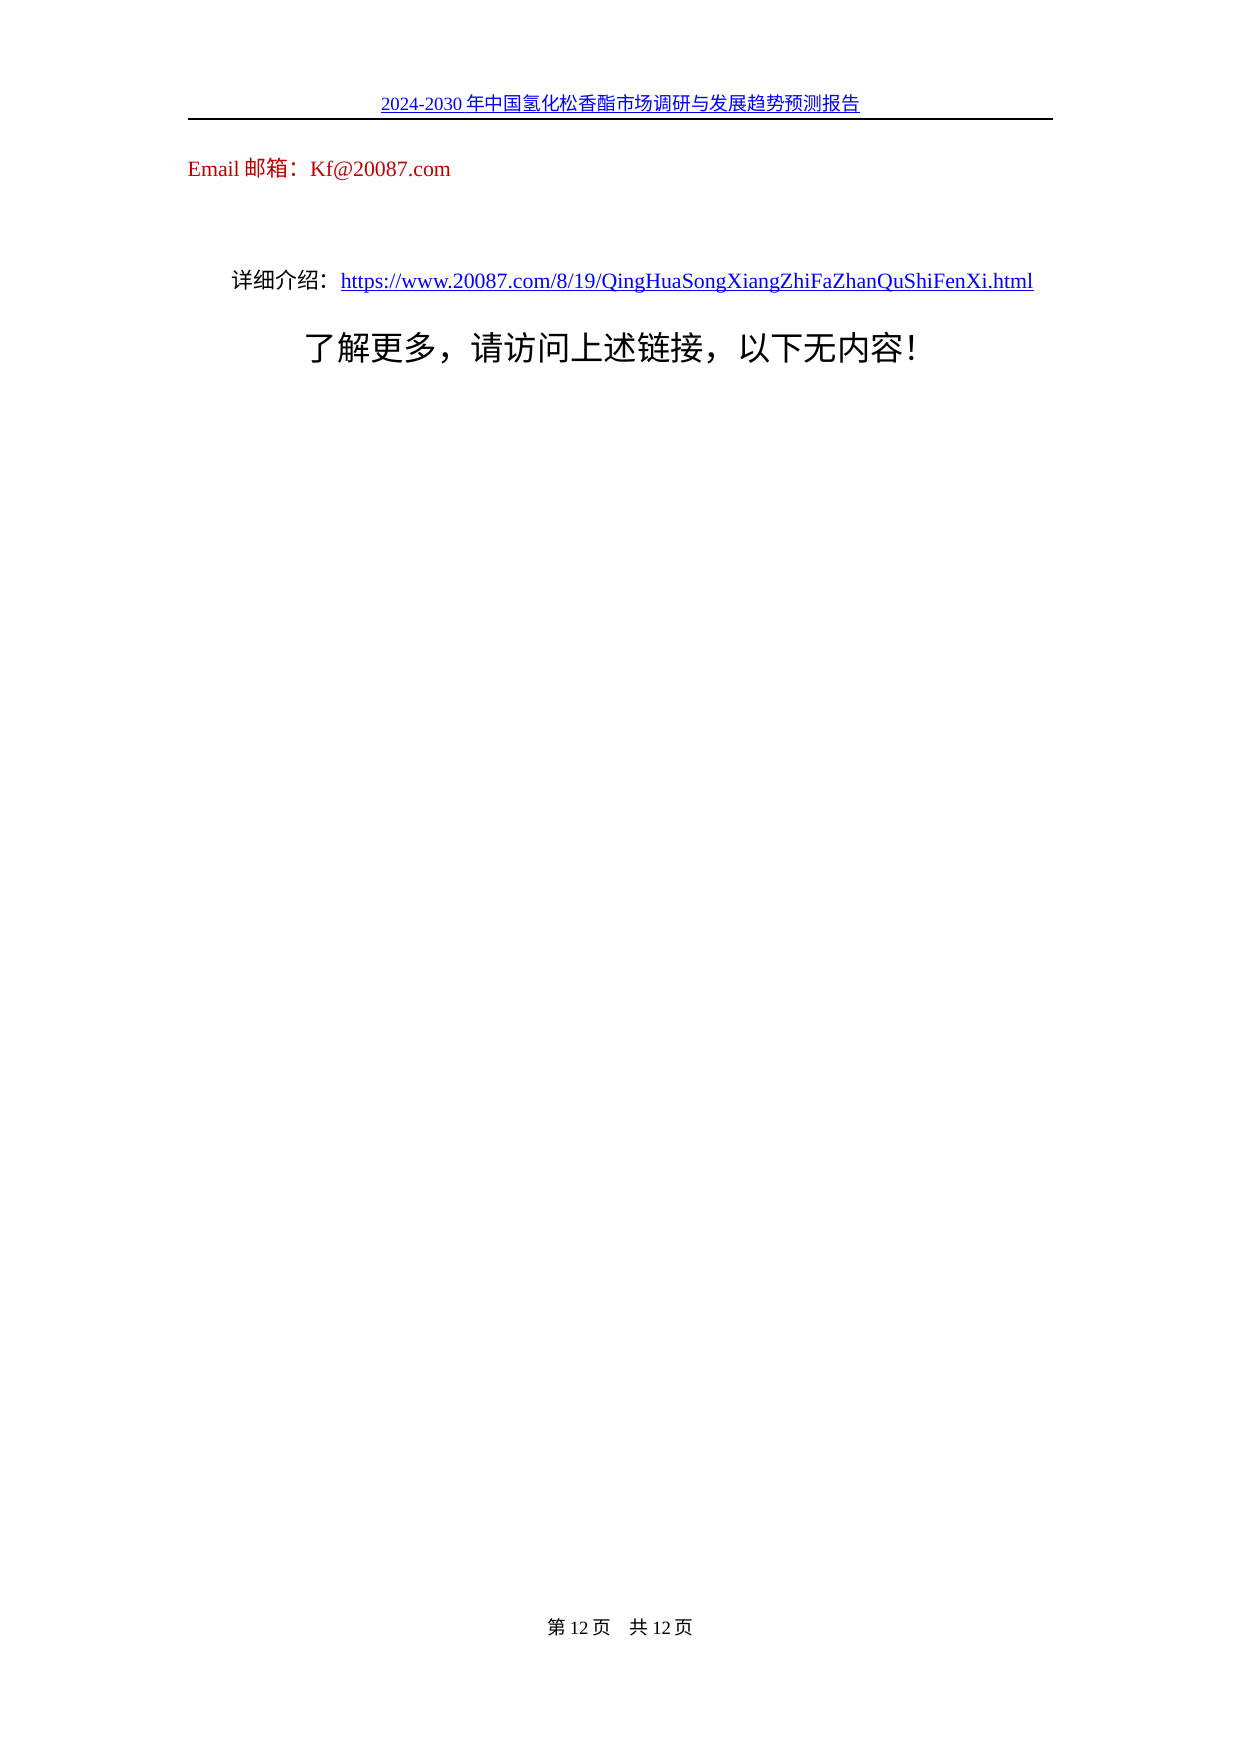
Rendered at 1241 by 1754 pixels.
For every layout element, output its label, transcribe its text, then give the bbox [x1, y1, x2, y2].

text Email邮箱：Kf@20087.com [187, 150, 1053, 183]
text 详细介绍：https://www.20087.com/8/19/QingHuaSongXiangZhiFaZhanQuShiFenXi.html [187, 263, 1053, 296]
title 了解更多，请访问上述链接，以下无内容！ [187, 313, 1053, 378]
